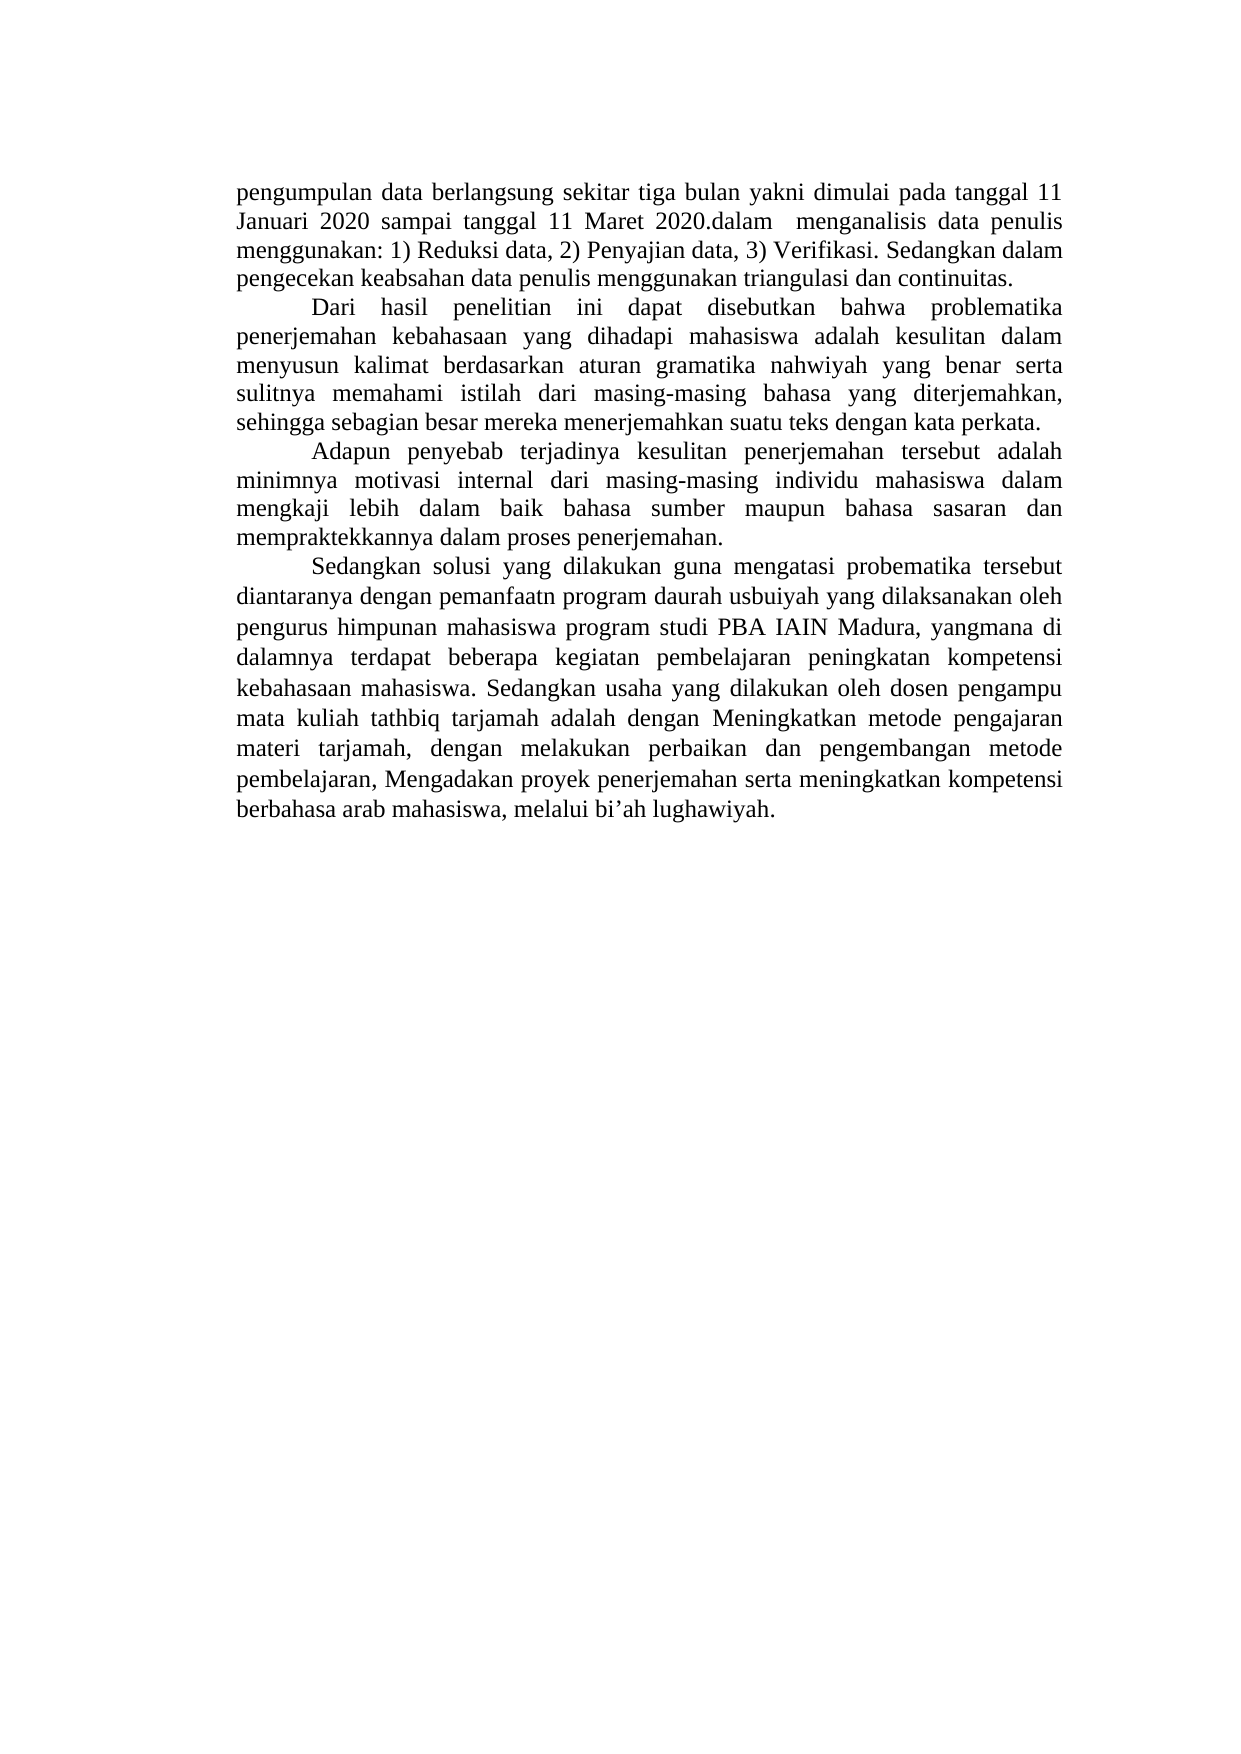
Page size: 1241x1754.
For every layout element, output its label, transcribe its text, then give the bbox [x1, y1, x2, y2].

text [236, 177, 1063, 292]
text Dari hasil penelitian ini dapat disebutkan bahwa problematika penerjemahan kebahasaan yang dihadapi mahasiswa adalah kesulitan dalam menyusun kalimat berdasarkan aturan gramatika nahwiyah yang benar serta sulitnya memahami istilah dari masing-masing bahasa yang diterjemahkan, sehingga sebagian besar mereka menerjemahkan suatu teks dengan kata perkata. [236, 292, 1063, 436]
text Adapun penyebab terjadinya kesulitan penerjemahan tersebut adalah minimnya motivasi internal dari masing-masing individu mahasiswa dalam mengkaji lebih dalam baik bahasa sumber maupun bahasa sasaran dan mempraktekkannya dalam proses penerjemahan. [236, 436, 1063, 551]
text Sedangkan solusi yang dilakukan guna mengatasi probematika tersebut diantaranya dengan pemanfaatn program daurah usbuiyah yang dilaksanakan oleh pengurus himpunan mahasiswa program studi PBA IAIN Madura, yangmana di dalamnya terdapat beberapa kegiatan pembelajaran peningkatan kompetensi kebahasaan mahasiswa. Sedangkan usaha yang dilakukan oleh dosen pengampu mata kuliah tathbiq tarjamah adalah dengan Meningkatkan metode pengajaran materi tarjamah, dengan melakukan perbaikan dan pengembangan metode pembelajaran, Mengadakan proyek penerjemahan serta meningkatkan kompetensi berbahasa arab mahasiswa, melalui bi’ah lughawiyah. [236, 551, 1063, 823]
